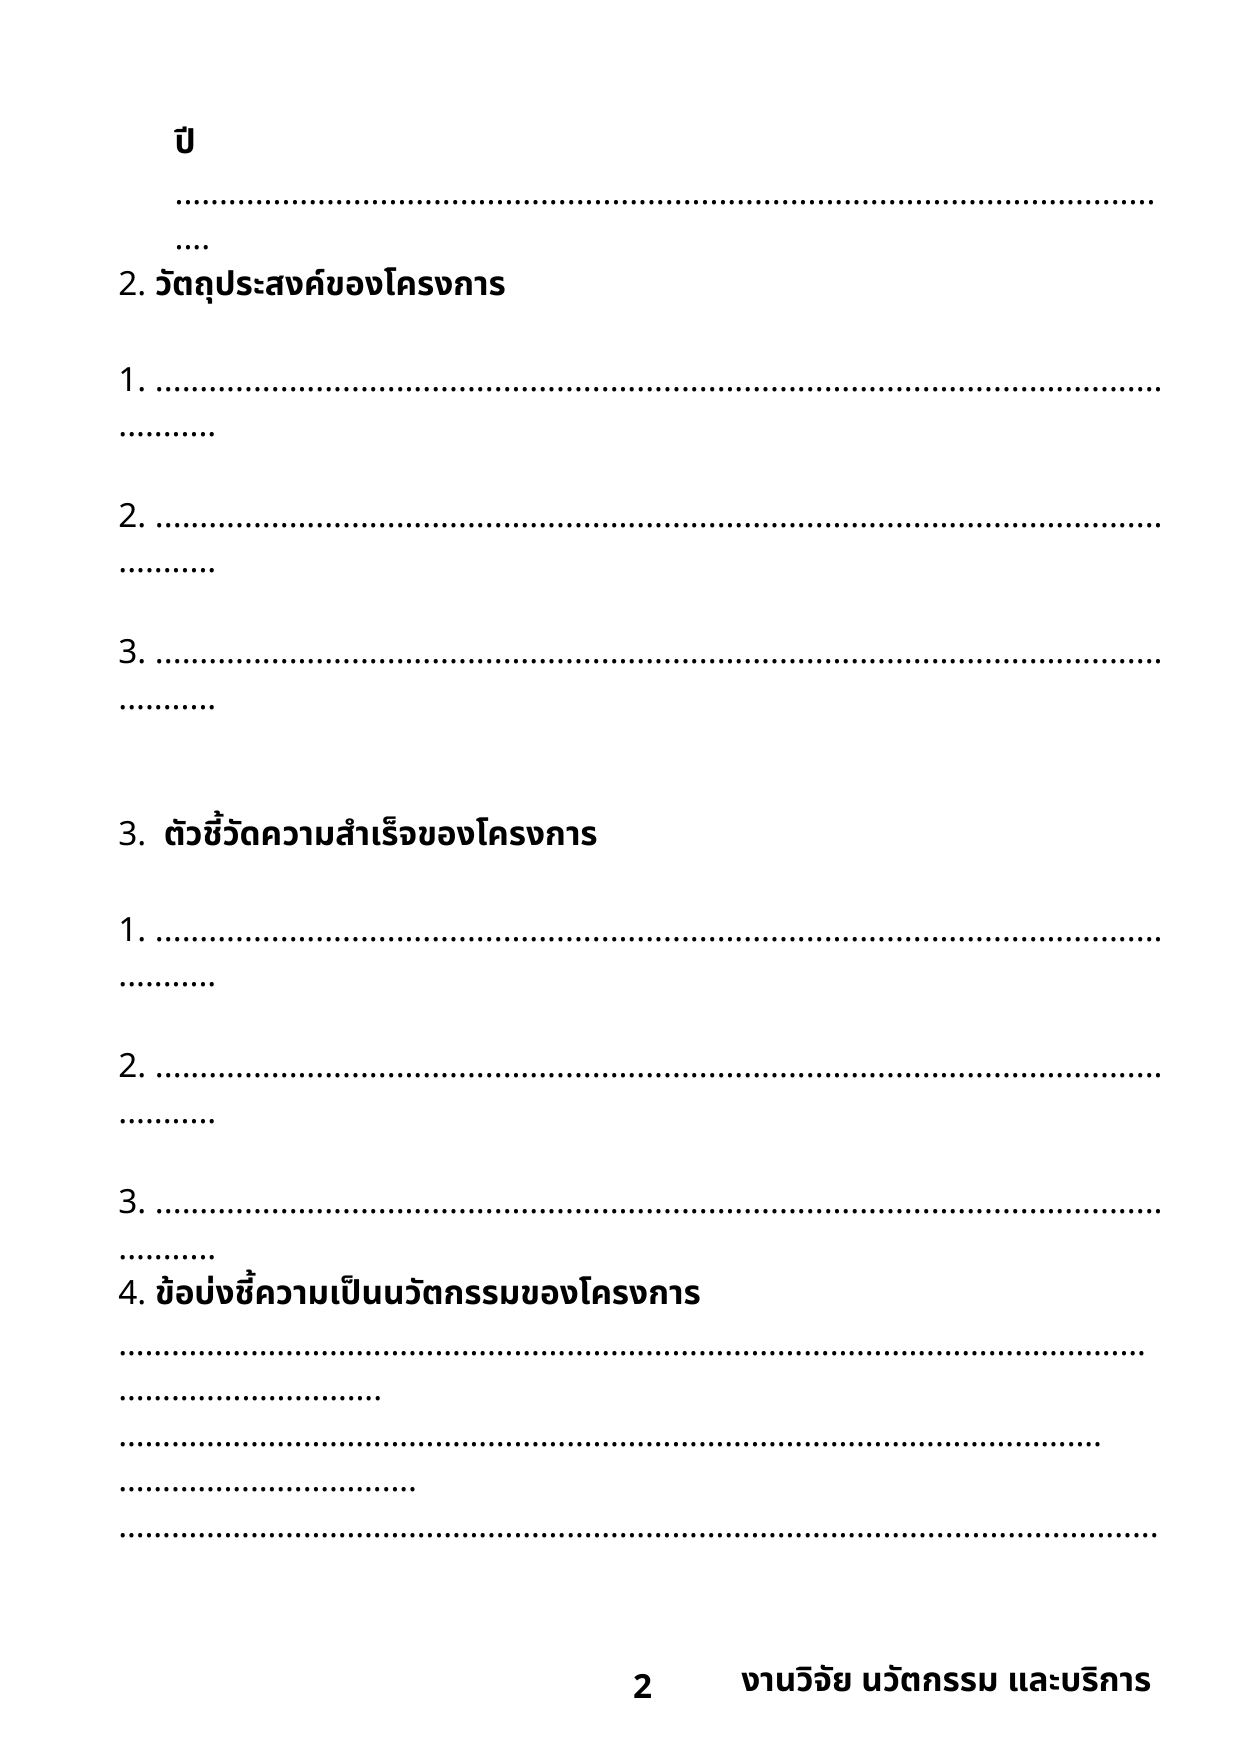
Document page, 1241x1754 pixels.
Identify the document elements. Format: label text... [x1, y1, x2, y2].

text 3. ............................................................................................................................ [118, 1133, 1167, 1269]
text 2. ............................................................................................................................ [118, 446, 1167, 583]
text 3. ตัวชี้วัดความสำเร็จของโครงการ [118, 810, 1167, 860]
text 2. ............................................................................................................................ [118, 997, 1167, 1133]
text 3. ............................................................................................................................ [118, 583, 1167, 719]
text 2. วัตถุประสงค์ของโครงการ [118, 259, 1167, 310]
text 4. ข้อบ่งชี้ความเป็นนวัตกรรมของโครงการ [118, 1269, 1167, 1320]
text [174, 118, 1167, 259]
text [118, 1320, 1167, 1547]
text 1. ............................................................................................................................ [118, 860, 1167, 997]
text 1. ............................................................................................................................ [118, 310, 1167, 446]
